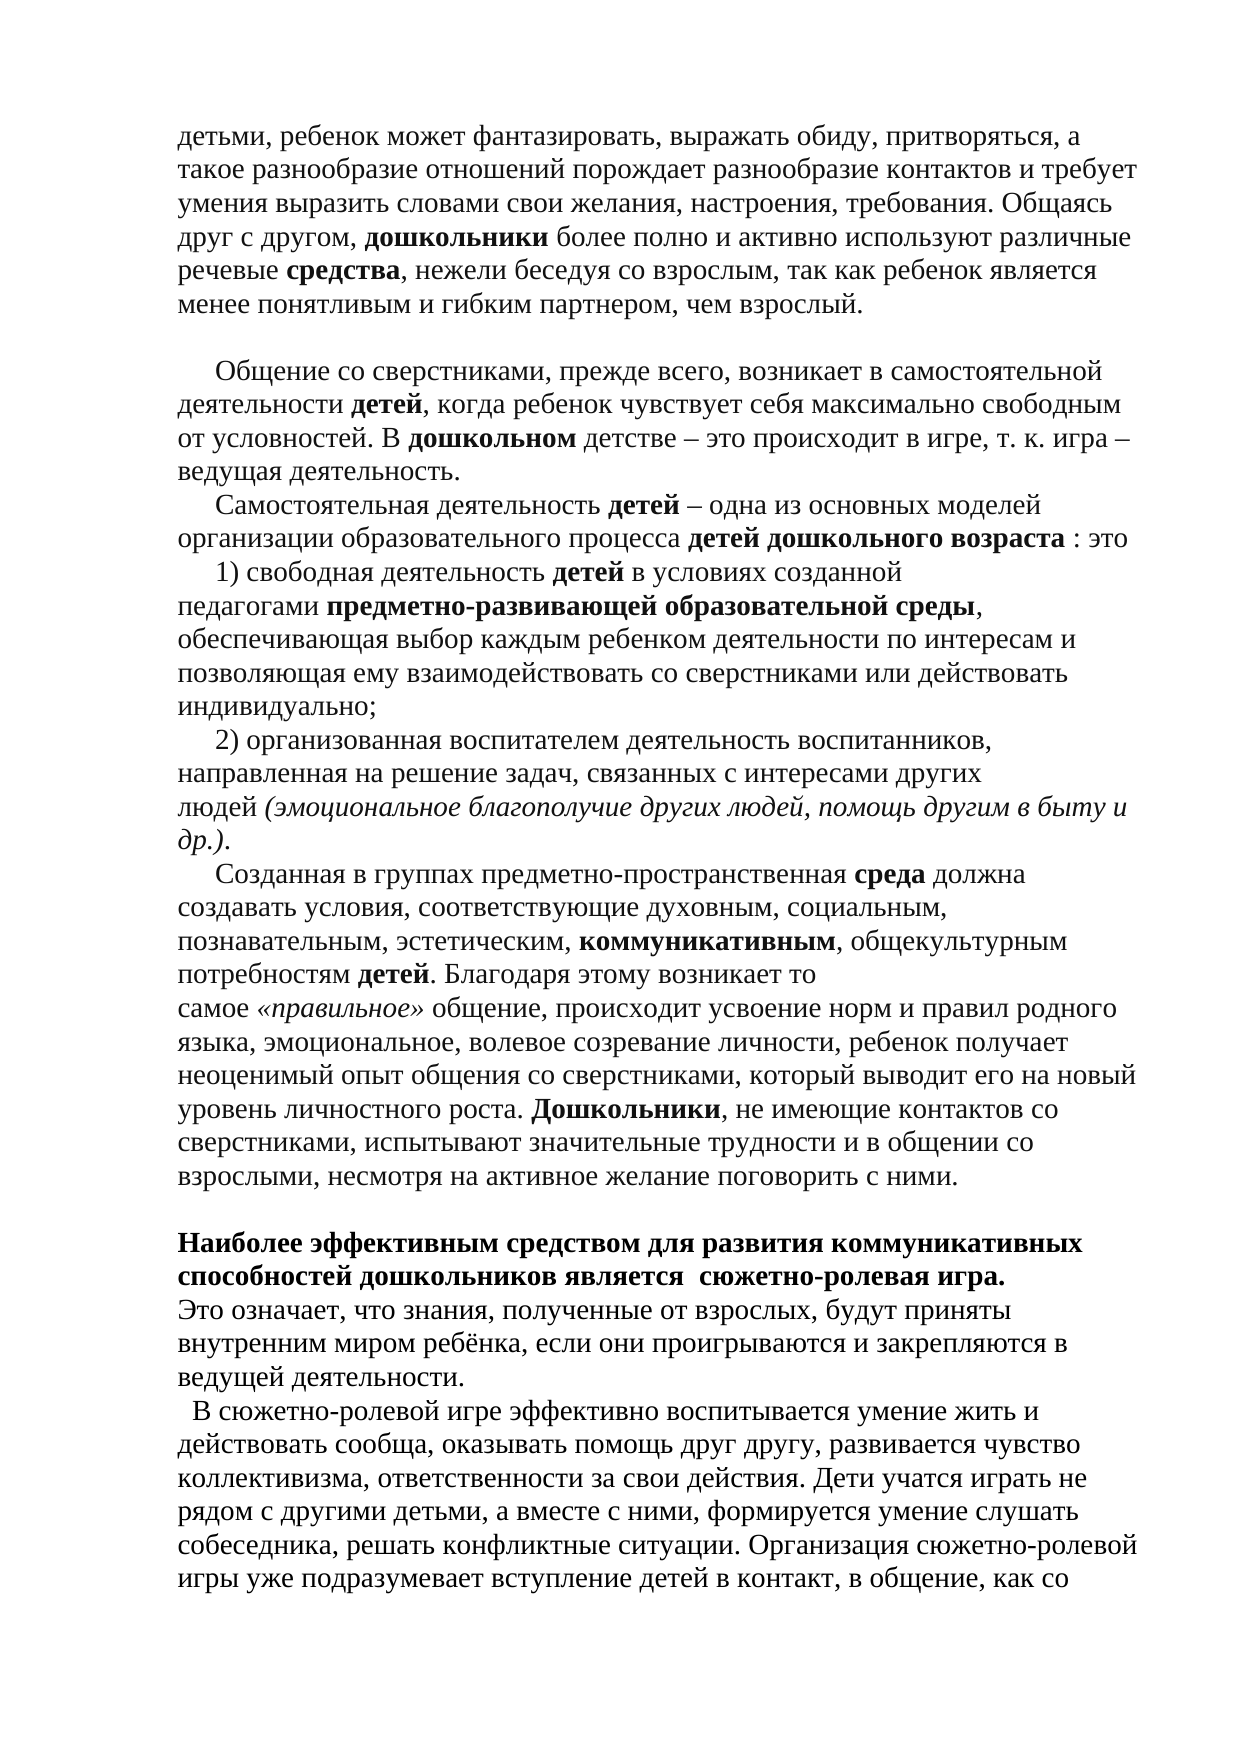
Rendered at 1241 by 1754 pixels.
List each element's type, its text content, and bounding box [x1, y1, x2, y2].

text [177, 1393, 1152, 1594]
text Наиболее эффективным средством для развития коммуникативных способностей дошкольников является сюжетно-ролевая игра. [177, 1225, 1152, 1292]
text 2) организованная воспитателем деятельность воспитанников, направленная на решение задач, связанных с интересами других людей (эмоциональное благополучие других людей, помощь другим в быту и др.). [177, 722, 1152, 856]
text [177, 118, 1152, 319]
text Самостоятельная деятельность детей – одна из основных моделей организации образовательного процесса детей дошкольного возраста : это [177, 487, 1152, 554]
text 1) свободная деятельность детей в условиях созданной педагогами предметно-развивающей образовательной среды, обеспечивающая выбор каждым ребенком деятельности по интересам и позволяющая ему взаимодействовать со сверстниками или действовать индивидуально; [177, 554, 1152, 722]
text Это означает, что знания, полученные от взрослых, будут приняты внутренним миром ребёнка, если они проигрываются и закрепляются в ведущей деятельности. [177, 1292, 1152, 1393]
text Общение со сверстниками, прежде всего, возникает в самостоятельной деятельности детей, когда ребенок чувствует себя максимально свободным от условностей. В дошкольном детстве – это происходит в игре, т. к. игра – ведущая деятельность. [177, 353, 1152, 487]
text Созданная в группах предметно-пространственная среда должна создавать условия, соответствующие духовным, социальным, познавательным, эстетическим, коммуникативным, общекультурным потребностям детей. Благодаря этому возникает то самое «правильное» общение, происходит усвоение норм и правил родного языка, эмоциональное, волевое созревание личности, ребенок получает неоценимый опыт общения со сверстниками, который выводит его на новый уровень личностного роста. Дошкольники, не имеющие контактов со сверстниками, испытывают значительные трудности и в общении со взрослыми, несмотря на активное желание поговорить с ними. [177, 856, 1152, 1191]
